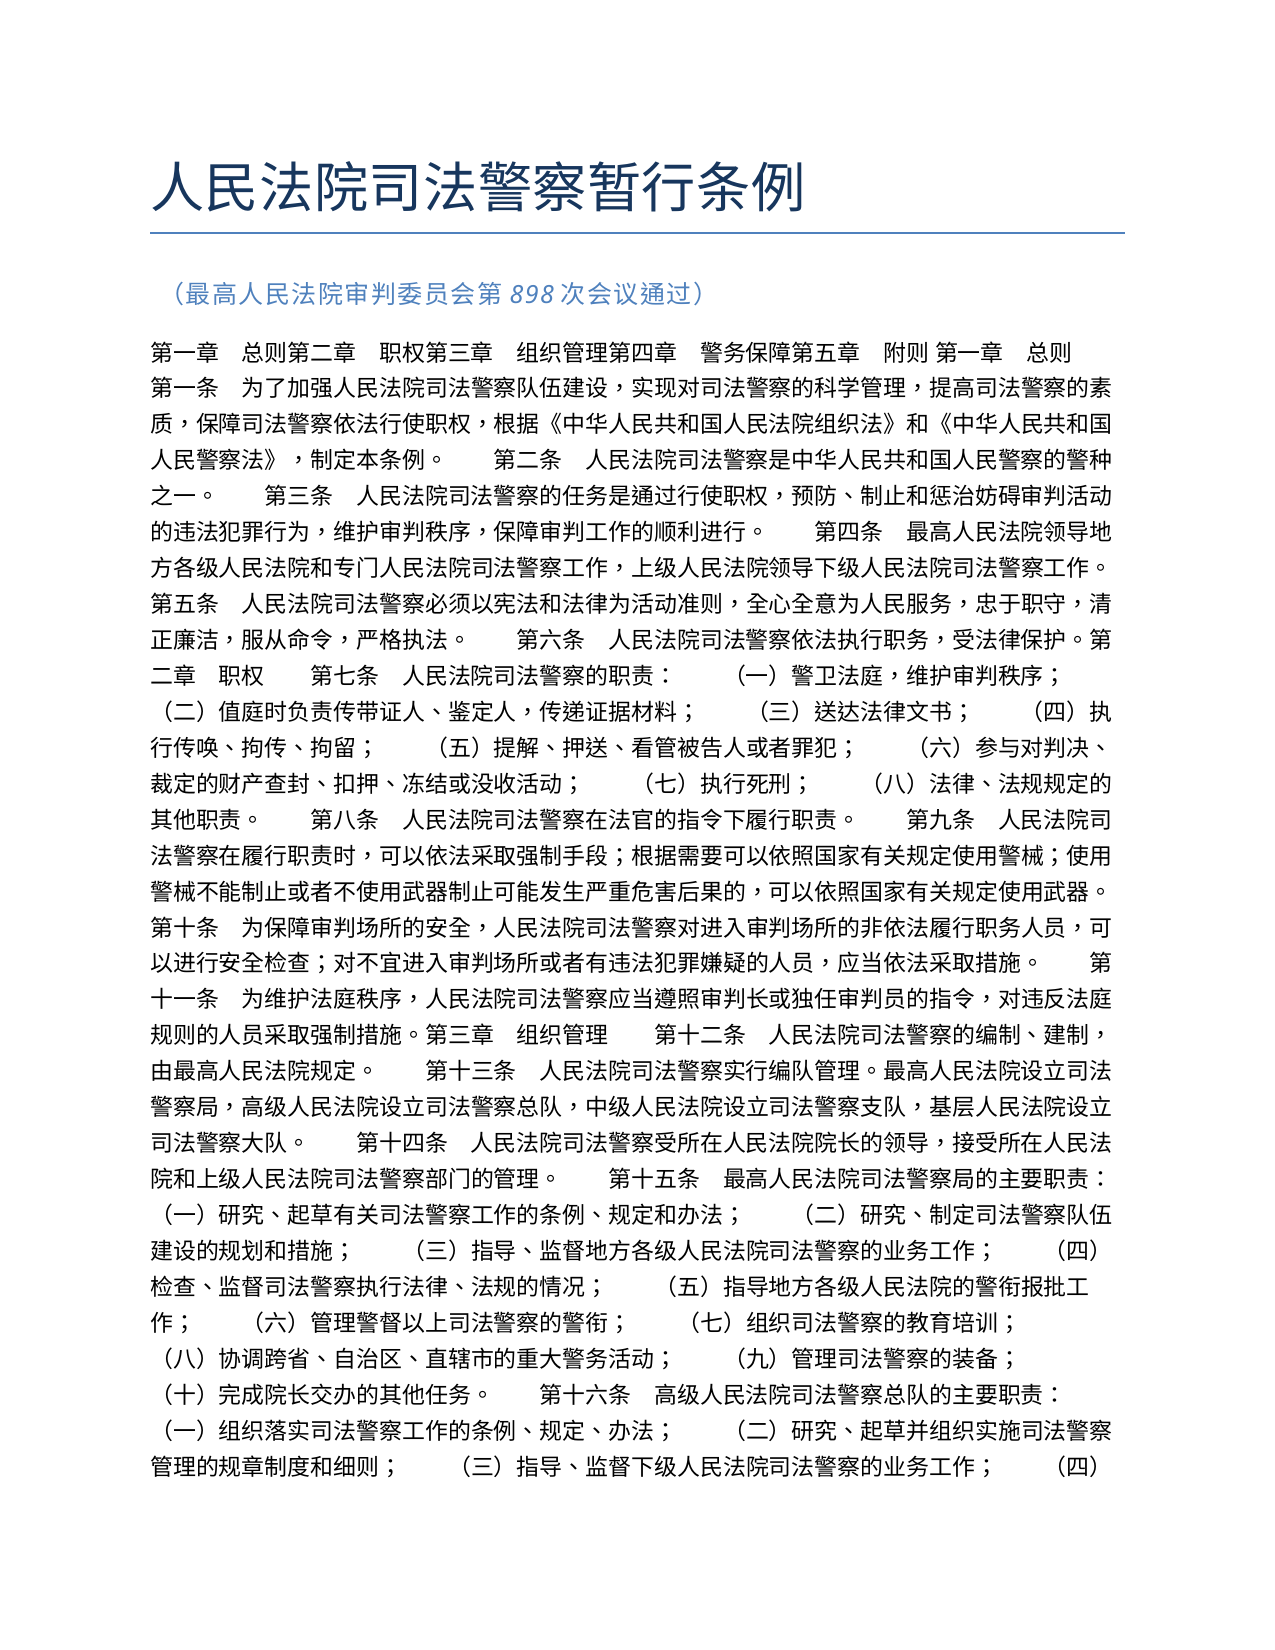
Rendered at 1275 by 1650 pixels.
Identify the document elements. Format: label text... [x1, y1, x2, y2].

subtitle （最高人民法院审判委员会第898次会议通过） [159, 276, 1125, 311]
title 人民法院司法警察暂行条例 [150, 150, 1125, 232]
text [150, 336, 1125, 1482]
